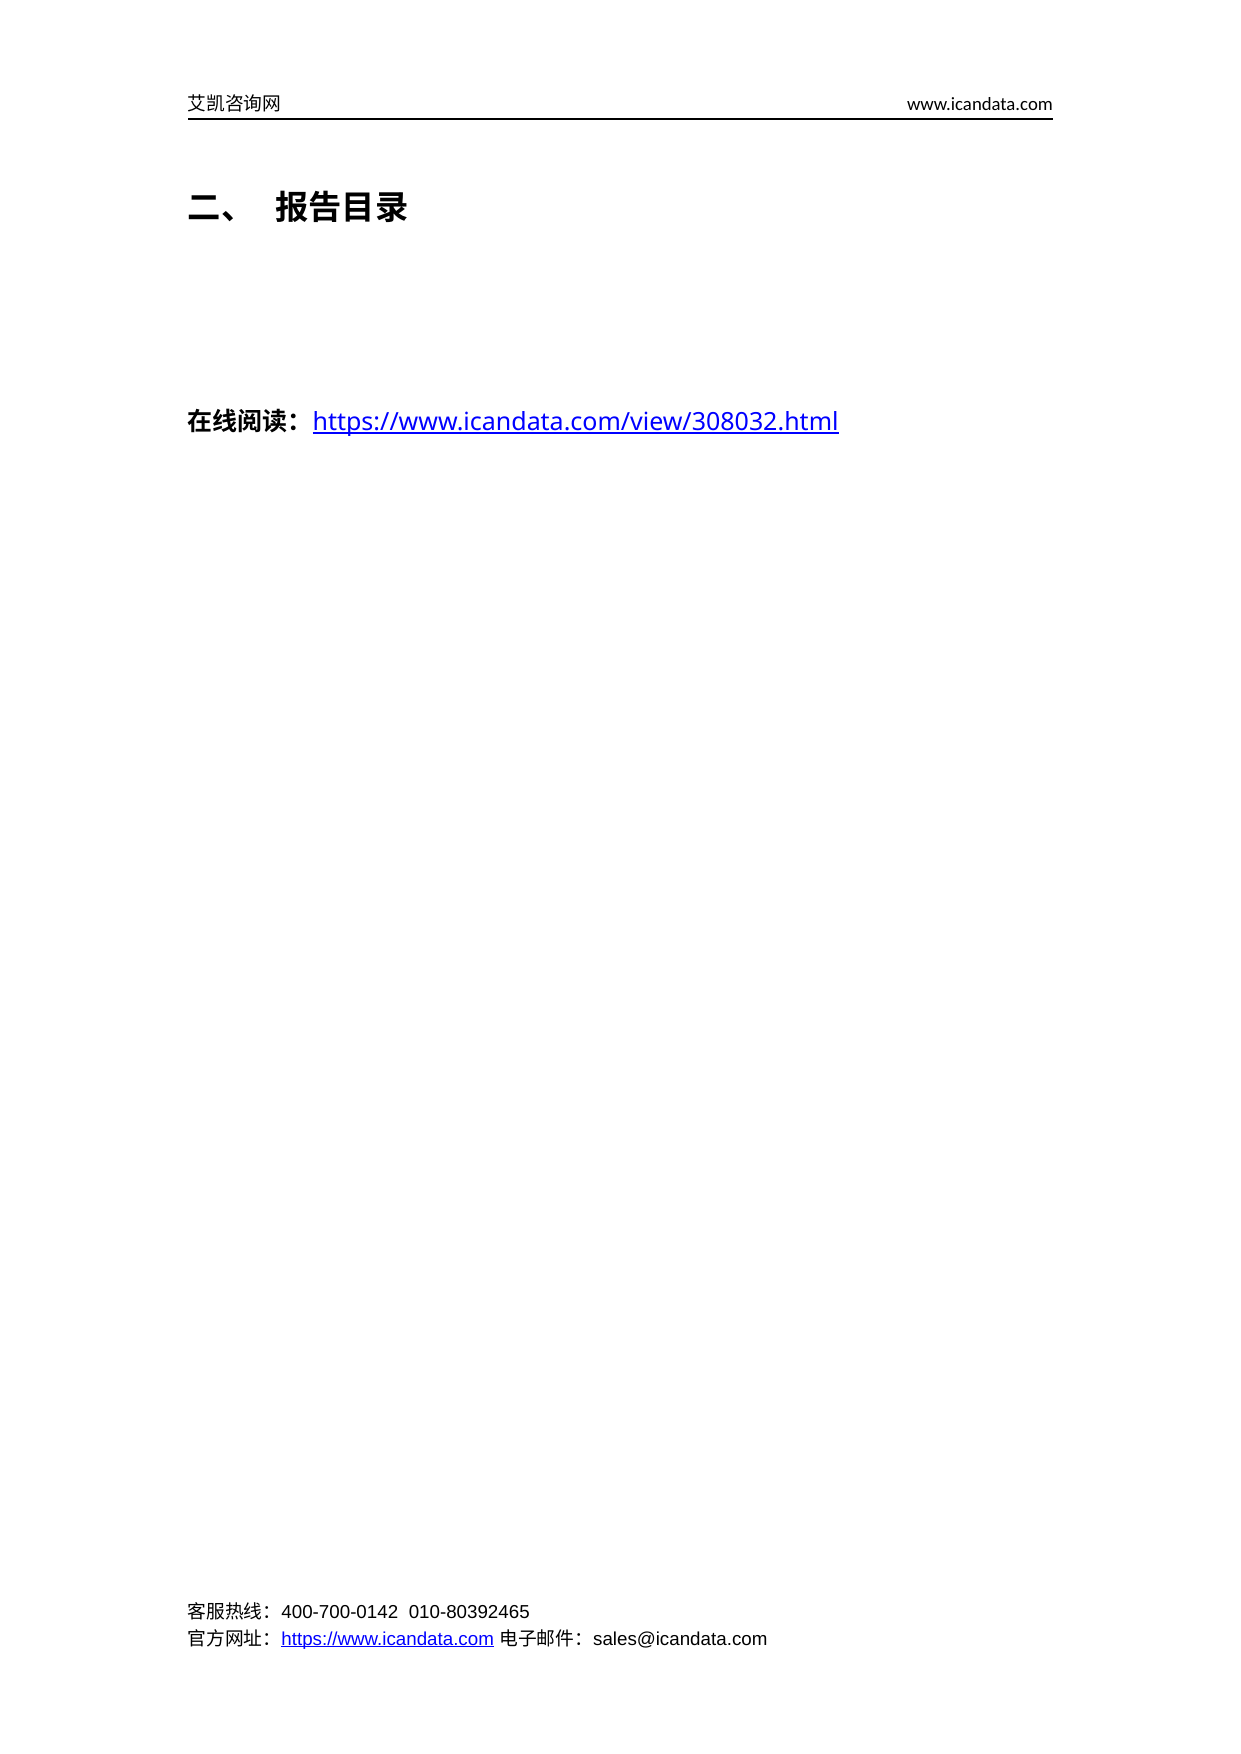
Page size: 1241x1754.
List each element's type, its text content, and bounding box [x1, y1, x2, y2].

text 在线阅读：https://www.icandata.com/view/308032.html [187, 387, 1053, 452]
subtitle 报告目录 [187, 172, 1053, 237]
